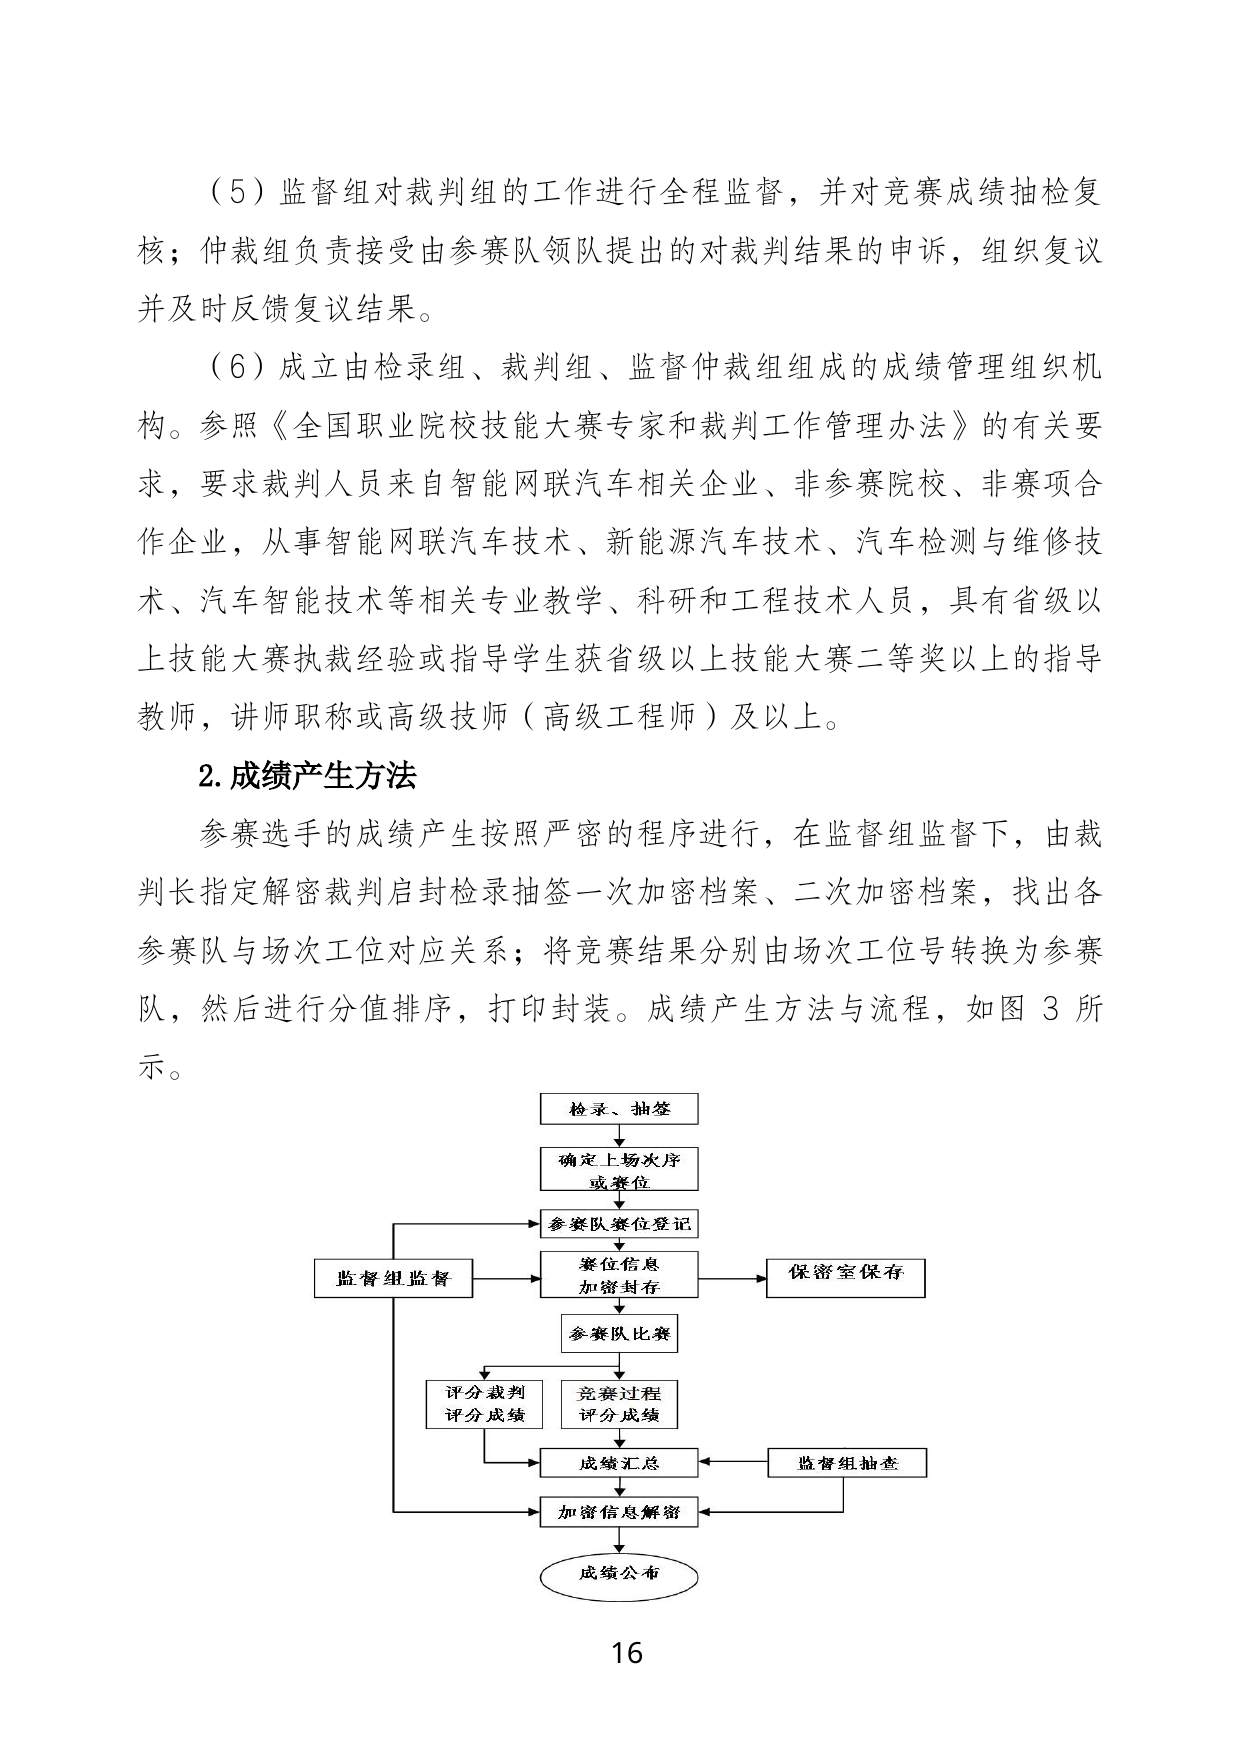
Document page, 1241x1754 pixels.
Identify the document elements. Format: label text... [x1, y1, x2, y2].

text 2.成绩产生方法 [135, 739, 1105, 798]
text （6）成立由检录组、裁判组、监督仲裁组组成的成绩管理组织机构。参照《全国职业院校技能大赛专家和裁判工作管理办法》的有关要求，要求裁判人员来自智能网联汽车相关企业、非参赛院校、非赛项合作企业，从事智能网联汽车技术、新能源汽车技术、汽车检测与维修技术、汽车智能技术等相关专业教学、科研和工程技术人员，具有省级以上技能大赛执裁经验或指导学生获省级以上技能大赛二等奖以上的指导教师，讲师职称或高级技师（高级工程师）及以上。 [135, 331, 1105, 739]
text 参赛选手的成绩产生按照严密的程序进行，在监督组监督下，由裁判长指定解密裁判启封检录抽签一次加密档案、二次加密档案，找出各参赛队与场次工位对应关系；将竞赛结果分别由场次工位号转换为参赛队，然后进行分值排序，打印封装。成绩产生方法与流程，如图 3 所示。 [135, 798, 1105, 1089]
picture [309, 1089, 931, 1602]
text （5）监督组对裁判组的工作进行全程监督，并对竞赛成绩抽检复核；仲裁组负责接受由参赛队领队提出的对裁判结果的申诉，组织复议并及时反馈复议结果。 [135, 156, 1105, 331]
